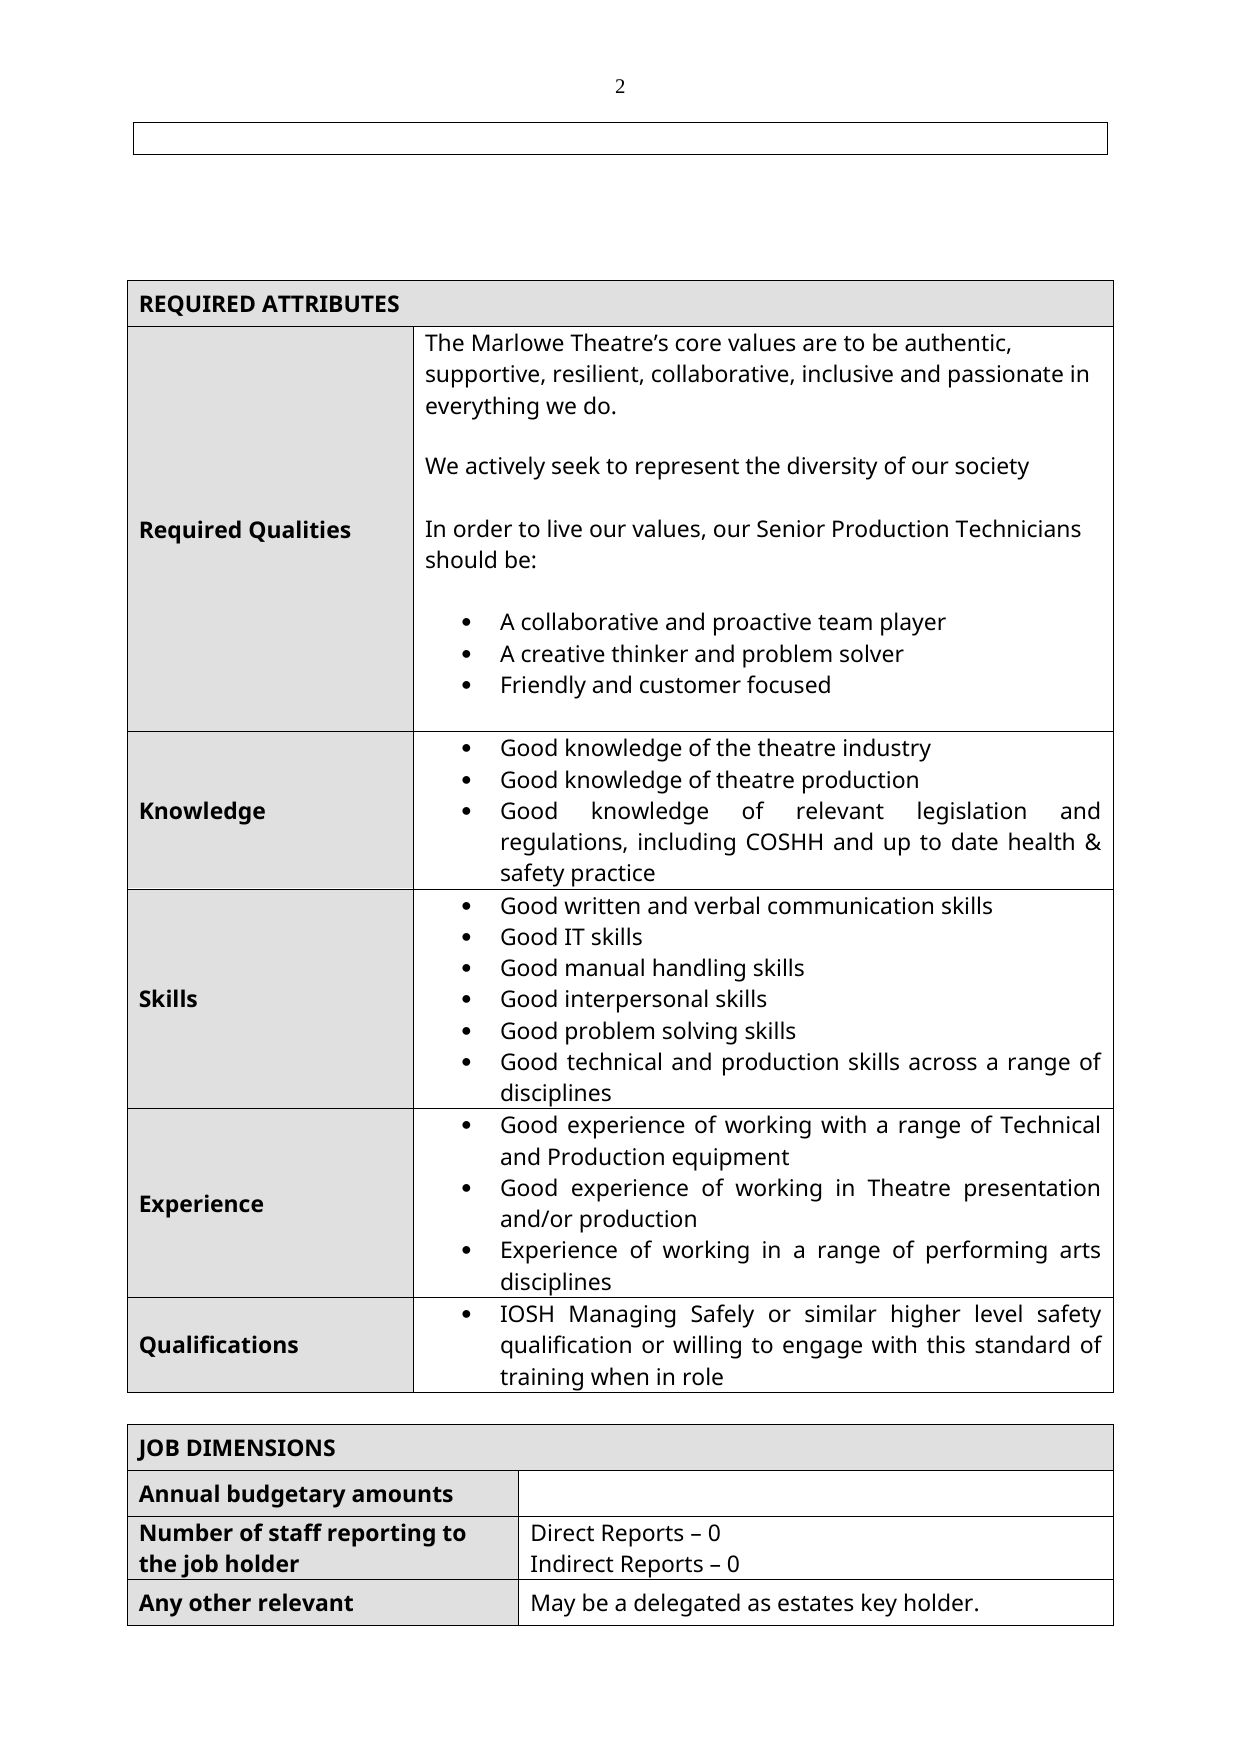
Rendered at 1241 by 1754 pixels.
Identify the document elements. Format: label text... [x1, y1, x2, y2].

table_cell The Marlowe Theatre’s core values are to be authentic, supportive, resilient, collaborative, inclusive and passionate in everything we do. We actively seek to represent the diversity of our society In order to live our values, our Senior Production Technicians should be: A collaborative and proactive team player A creative thinker and problem solver Friendly and customer focused [414, 327, 1113, 731]
table_cell IOSH Managing Safely or similar higher level safety qualification or willing to engage with this standard of training when in role [414, 1298, 1113, 1392]
table_cell Good knowledge of the theatre industry Good knowledge of theatre production Good knowledge of relevant legislation and regulations, including COSHH and up to date health & safety practice [414, 732, 1113, 888]
table_cell Good written and verbal communication skills Good IT skills Good manual handling skills Good interpersonal skills Good problem solving skills Good technical and production skills across a range of disciplines [414, 890, 1113, 1108]
table_cell Experience [128, 1109, 413, 1297]
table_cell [128, 1580, 518, 1625]
table_cell [519, 1471, 1113, 1516]
table_cell Annual budgetary amounts [128, 1471, 518, 1516]
table_cell Good experience of working with a range of Technical and Production equipment Good experience of working in Theatre presentation and/or production Experience of working in a range of performing arts disciplines [414, 1109, 1113, 1297]
table_cell Knowledge [128, 732, 413, 888]
table_cell Required Qualities [128, 327, 413, 731]
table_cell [134, 123, 1107, 154]
table_cell Qualifications [128, 1298, 413, 1392]
table_header JOB DIMENSIONS [128, 1425, 1113, 1470]
table_cell Skills [128, 890, 413, 1108]
table_cell Number of staff reporting to the job holder [128, 1517, 518, 1579]
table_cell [519, 1580, 1113, 1625]
table_header REQUIRED ATTRIBUTES [128, 281, 1113, 326]
table_cell Direct Reports – 0 Indirect Reports – 0 [519, 1517, 1113, 1579]
